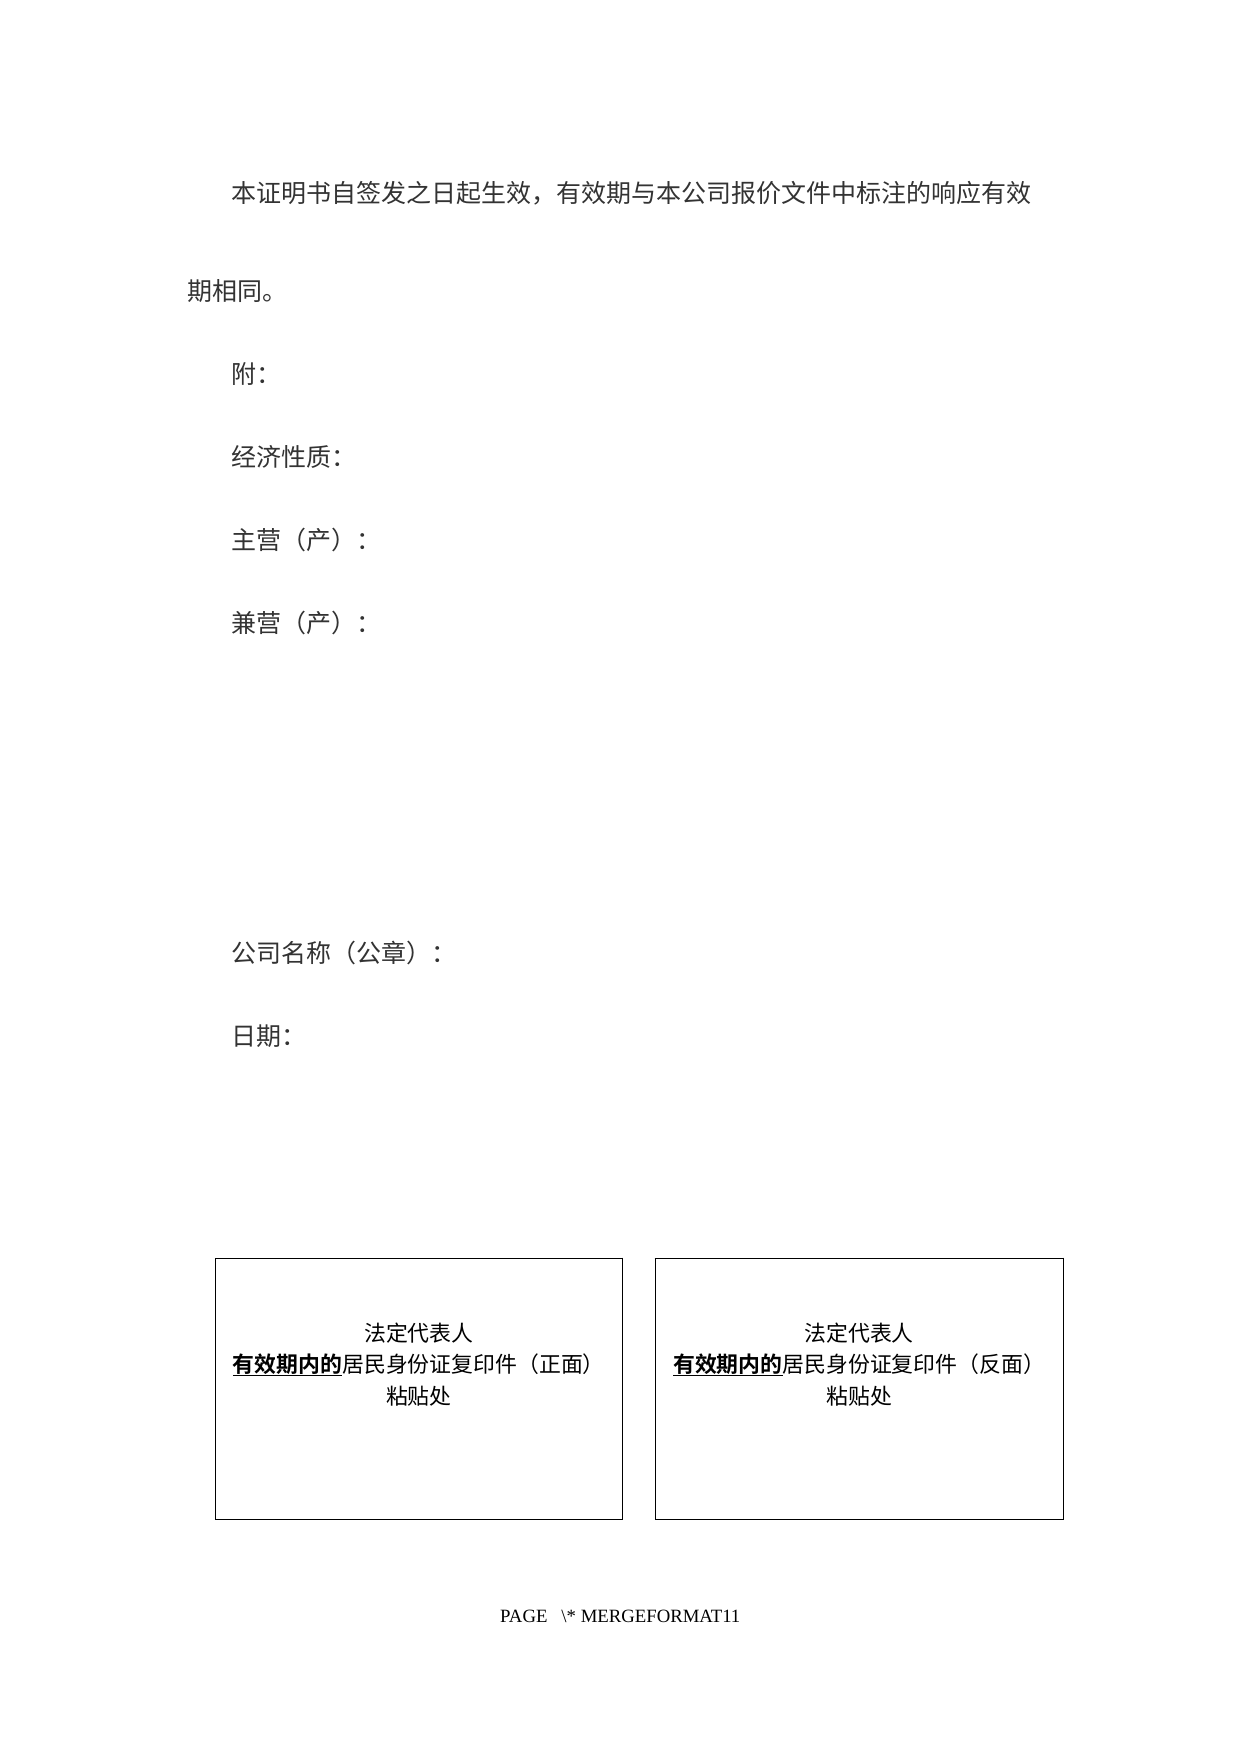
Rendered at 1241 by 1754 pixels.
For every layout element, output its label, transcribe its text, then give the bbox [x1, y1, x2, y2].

text 本证明书自签发之日起生效，有效期与本公司报价文件中标注的响应有效期相同。 [187, 159, 1053, 322]
text 兼营（产）： [187, 589, 1053, 654]
text 经济性质： [187, 423, 1053, 488]
text 附： [187, 340, 1053, 405]
text 主营（产）： [187, 506, 1053, 571]
text 公司名称（公章）： [187, 919, 1053, 984]
text 日期： [187, 1002, 1053, 1067]
